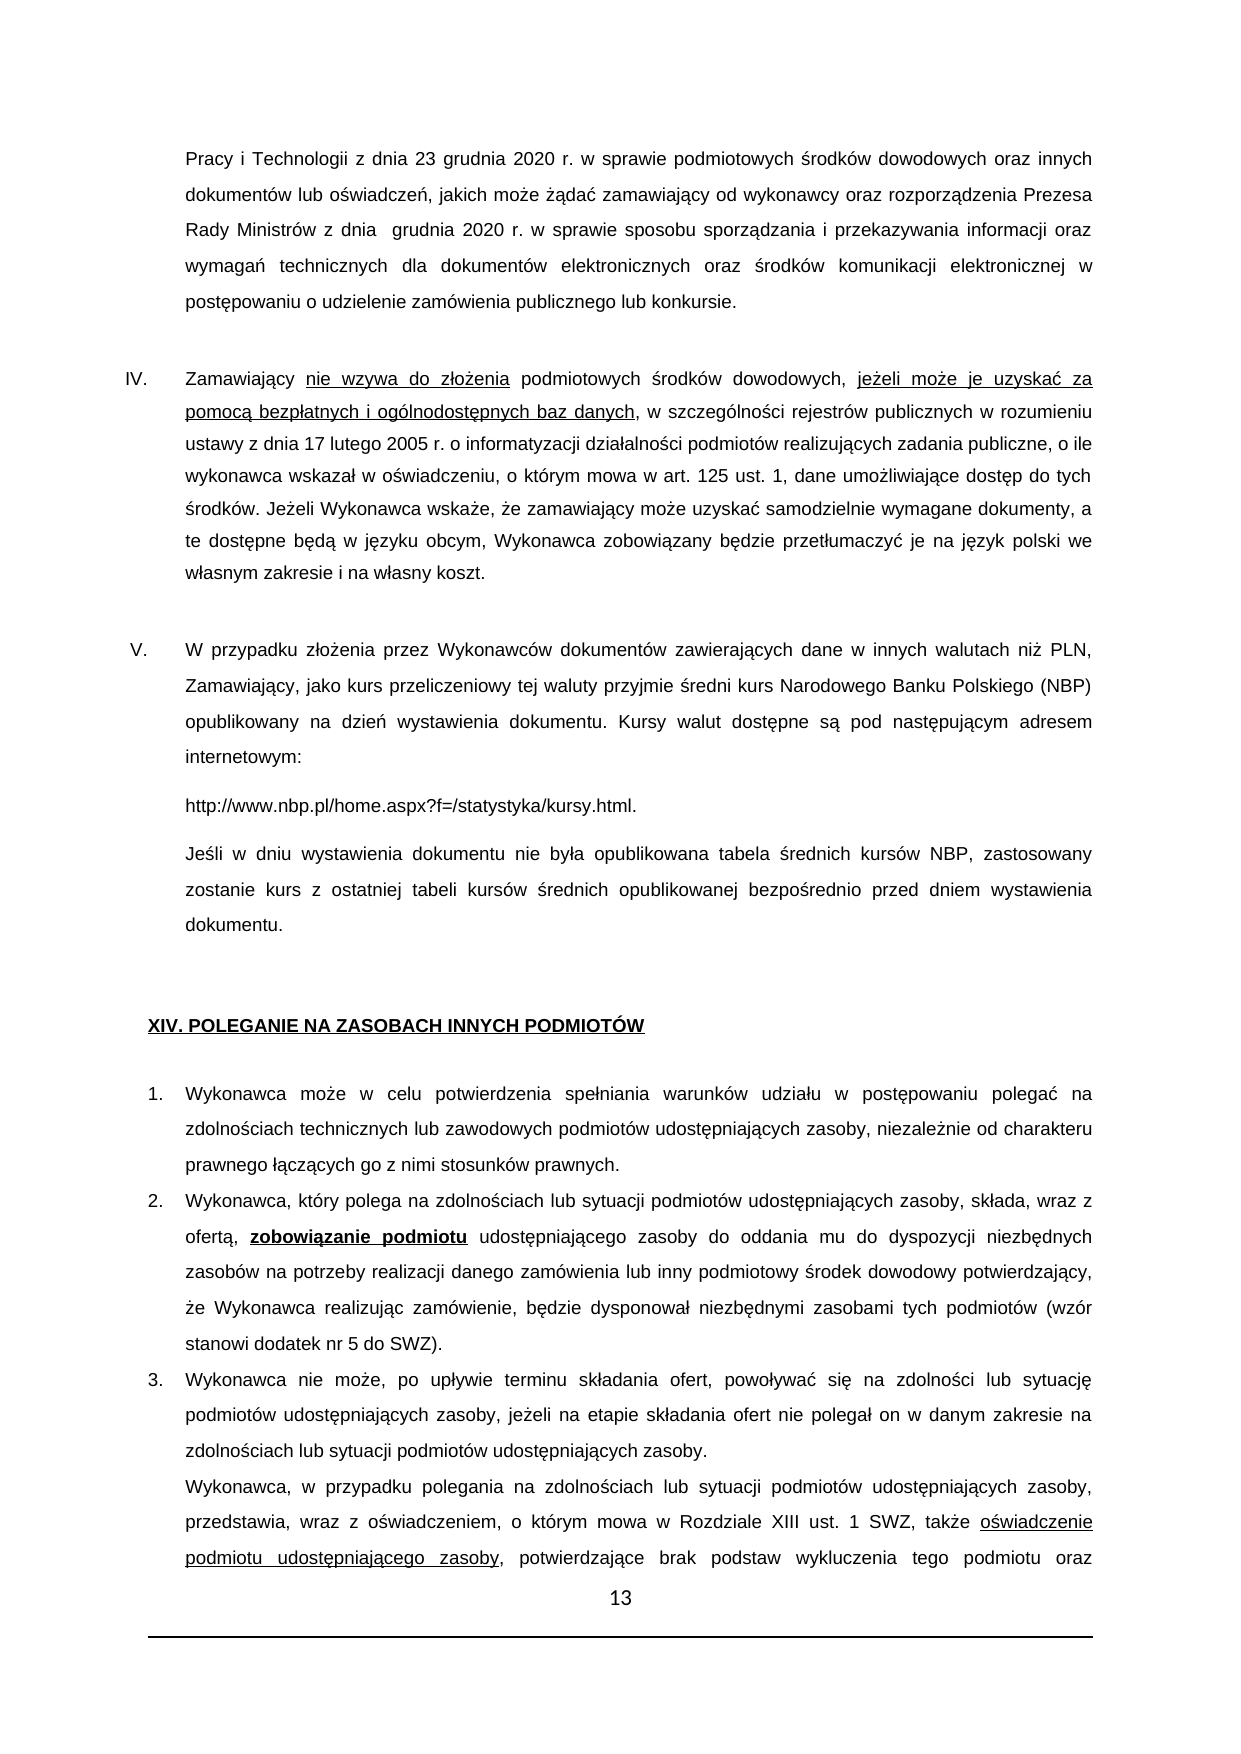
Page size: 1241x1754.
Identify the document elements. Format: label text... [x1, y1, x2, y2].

list Zamawiający nie wzywa do złożenia podmiotowych środków dowodowych, jeżeli może je uzyskać za pomocą bezpłatnych i ogólnodostępnych baz danych, w szczególności rejestrów publicznych w rozumieniu ustawy z dnia 17 lutego 2005 r. o informatyzacji działalności podmiotów realizujących zadania publiczne, o ile wykonawca wskazał w oświadczeniu, o którym mowa w art. 125 ust. 1, dane umożliwiające dostęp do tych środków. Jeżeli Wykonawca wskaże, że zamawiający może uzyskać samodzielnie wymagane dokumenty, a te dostępne będą w języku obcym, Wykonawca zobowiązany będzie przetłumaczyć je na język polski we własnym zakresie i na własny koszt. [148, 368, 1093, 583]
text http://www.nbp.pl/home.aspx?f=/statystyka/kursy.html. [185, 794, 1093, 818]
list Wykonawca nie może, po upływie terminu składania ofert, powoływać się na zdolności lub sytuację podmiotów udostępniających zasoby, jeżeli na etapie składania ofert nie polegał on w danym zakresie na zdolnościach lub sytuacji podmiotów udostępniających zasoby. [148, 1368, 1093, 1464]
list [148, 148, 1093, 314]
text XIV. POLEGANIE NA ZASOBACH INNYCH PODMIOTÓW [148, 1014, 1093, 1038]
list Wykonawca może w celu potwierdzenia spełniania warunków udziału w postępowaniu polegać na zdolnościach technicznych lub zawodowych podmiotów udostępniających zasoby, niezależnie od charakteru prawnego łączących go z nimi stosunków prawnych. [148, 1082, 1093, 1178]
list W przypadku złożenia przez Wykonawców dokumentów zawierających dane w innych walutach niż PLN, Zamawiający, jako kurs przeliczeniowy tej waluty przyjmie średni kurs Narodowego Banku Polskiego (NBP) opublikowany na dzień wystawienia dokumentu. Kursy walut dostępne są pod następującym adresem internetowym: [148, 639, 1093, 770]
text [185, 1476, 1093, 1571]
list Wykonawca, który polega na zdolnościach lub sytuacji podmiotów udostępniających zasoby, składa, wraz z ofertą, zobowiązanie podmiotu udostępniającego zasoby do oddania mu do dyspozycji niezbędnych zasobów na potrzeby realizacji danego zamówienia lub inny podmiotowy środek dowodowy potwierdzający, że Wykonawca realizując zamówienie, będzie dysponował niezbędnymi zasobami tych podmiotów (wzór stanowi dodatek nr 5 do SWZ). [148, 1190, 1093, 1356]
text Jeśli w dniu wystawienia dokumentu nie była opublikowana tabela średnich kursów NBP, zastosowany zostanie kurs z ostatniej tabeli kursów średnich opublikowanej bezpośrednio przed dniem wystawienia dokumentu. [185, 843, 1093, 938]
